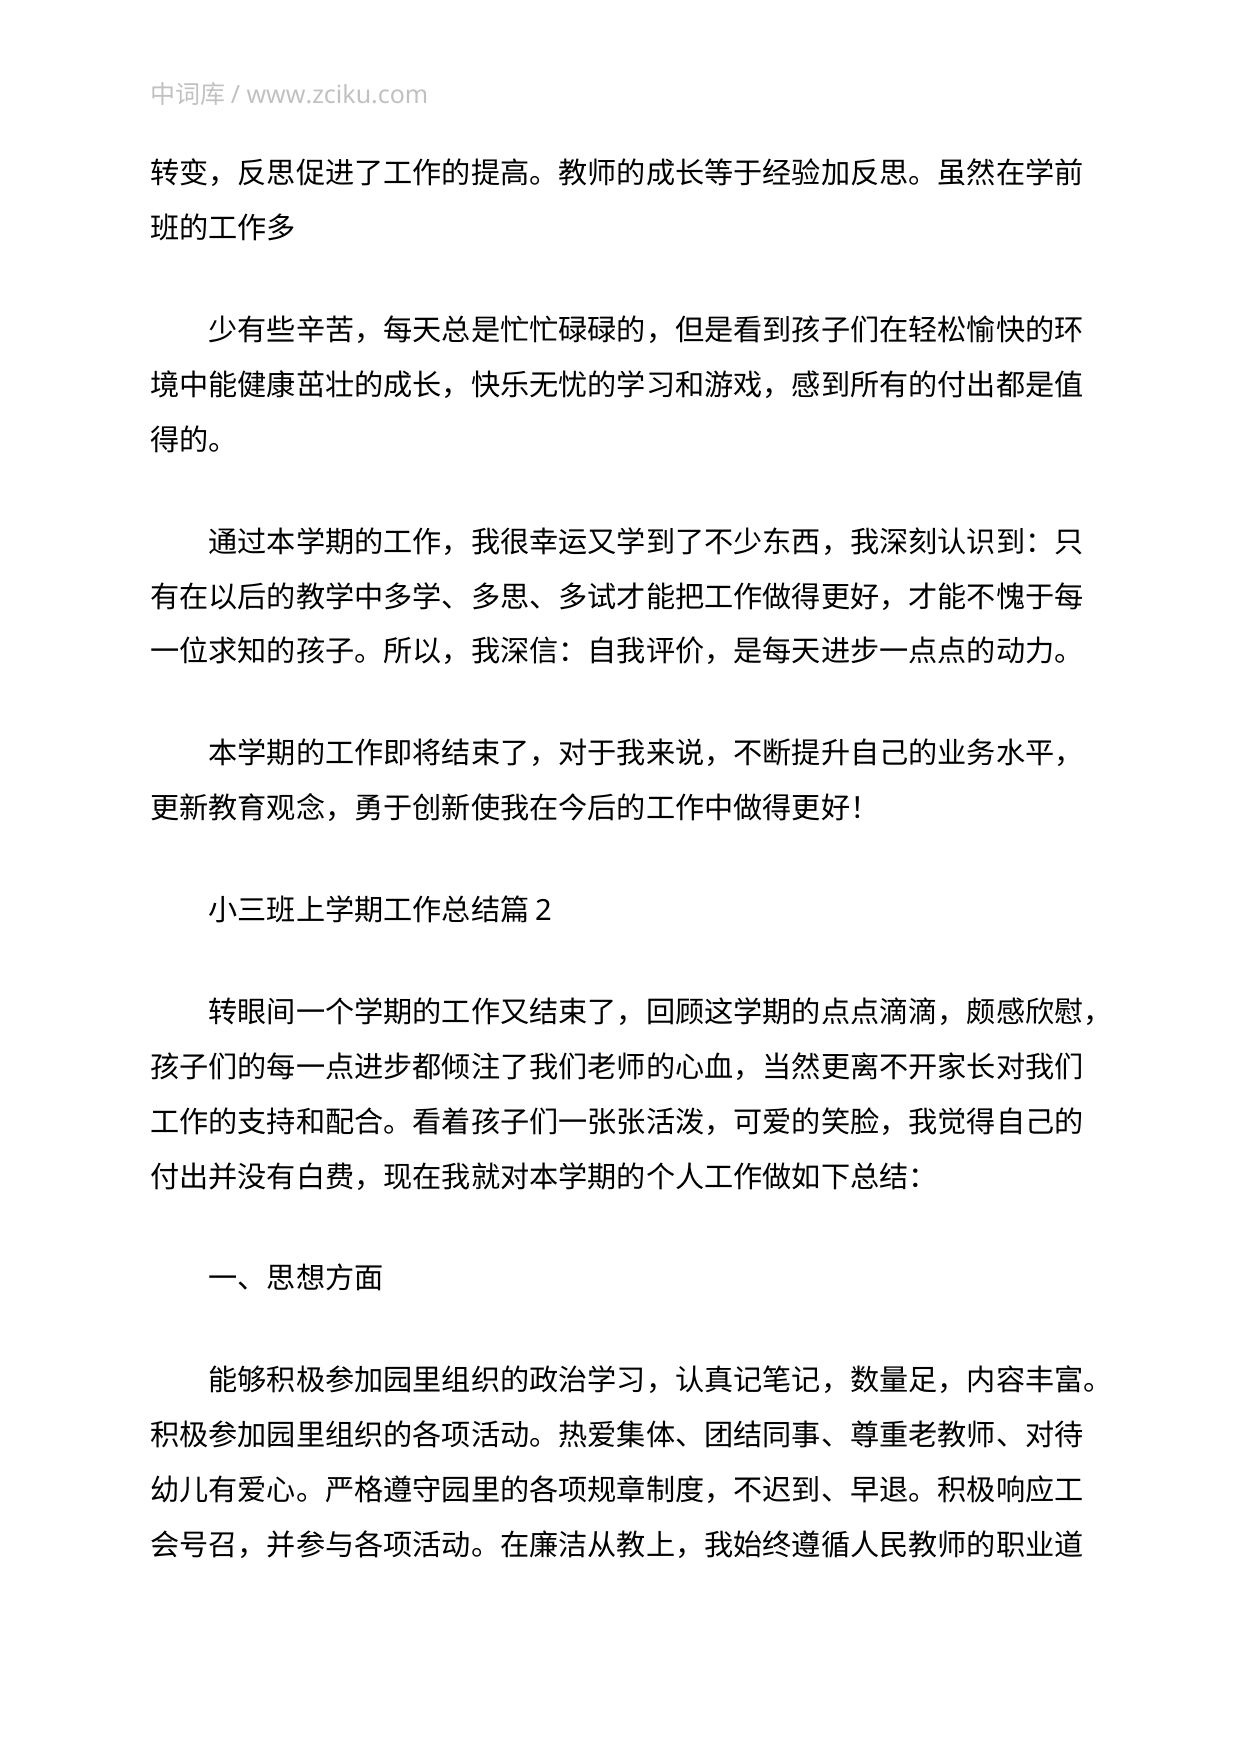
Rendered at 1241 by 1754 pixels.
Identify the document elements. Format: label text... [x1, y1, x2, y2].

text 通过本学期的工作，我很幸运又学到了不少东西，我深刻认识到：只有在以后的教学中多学、多思、多试才能把工作做得更好，才能不愧于每一位求知的孩子。所以，我深信：自我评价，是每天进步一点点的动力。 [150, 518, 1090, 670]
text 一、思想方面 [150, 1255, 1090, 1297]
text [150, 150, 1090, 247]
text 少有些辛苦，每天总是忙忙碌碌的，但是看到孩子们在轻松愉快的环境中能健康茁壮的成长，快乐无忧的学习和游戏，感到所有的付出都是值得的。 [150, 307, 1090, 459]
text 小三班上学期工作总结篇2 [150, 886, 1090, 929]
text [150, 1357, 1090, 1564]
text 转眼间一个学期的工作又结束了，回顾这学期的点点滴滴，颇感欣慰，孩子们的每一点进步都倾注了我们老师的心血，当然更离不开家长对我们工作的支持和配合。看着孩子们一张张活泼，可爱的笑脸，我觉得自己的付出并没有白费，现在我就对本学期的个人工作做如下总结： [150, 988, 1090, 1195]
text 本学期的工作即将结束了，对于我来说，不断提升自己的业务水平，更新教育观念，勇于创新使我在今后的工作中做得更好！ [150, 730, 1090, 827]
